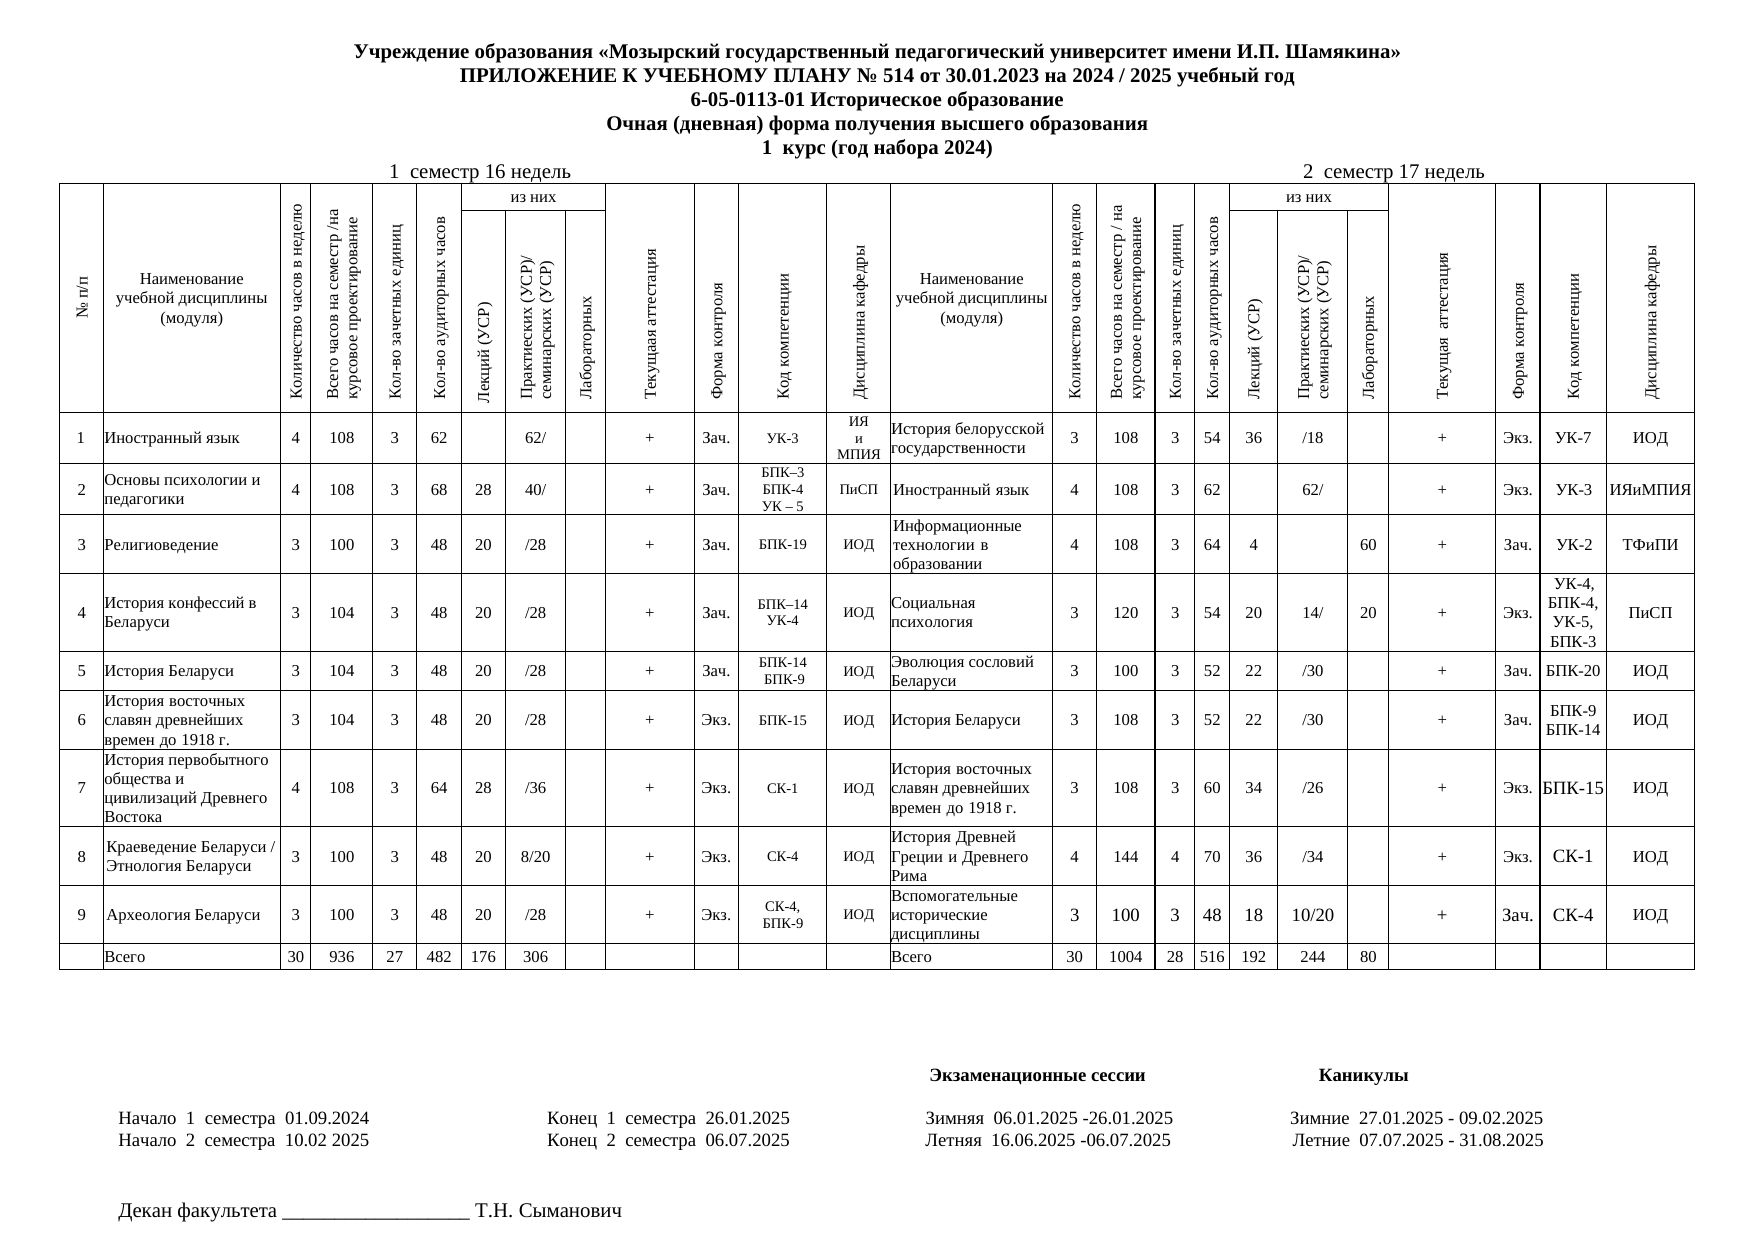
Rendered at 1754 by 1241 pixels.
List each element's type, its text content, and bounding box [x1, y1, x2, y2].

text 6-05-0113-01 Историческое образование [118, 87, 1636, 111]
table_header Всего часов на семестр / на курсовое проектирование [1097, 184, 1154, 412]
table_cell 52 [1195, 652, 1229, 690]
table_cell 6 [60, 691, 103, 748]
table_header Дисциплина кафедры [827, 184, 890, 412]
table_header Текущая аттестация [1389, 184, 1495, 412]
table_header Форма контроля [695, 184, 738, 412]
table_cell 4 [281, 750, 310, 826]
table_cell 3 [373, 413, 416, 463]
table_cell Основы психологии и педагогики [104, 464, 280, 514]
table_cell История Беларуси [104, 652, 280, 690]
table_cell 36 [1230, 413, 1277, 463]
table_cell 80 [1348, 944, 1388, 969]
table_cell 62 [417, 413, 461, 463]
table_cell Лекций (УСР) [1230, 211, 1277, 412]
table_cell /18 [1278, 413, 1347, 463]
table_cell Всего [891, 944, 1052, 969]
table_cell 3 [1156, 652, 1194, 690]
table_cell [1607, 944, 1694, 969]
table_cell /30 [1278, 691, 1347, 748]
table_cell 3 [281, 827, 310, 885]
text Экзаменационные сессии Каникулы [118, 1064, 1636, 1085]
table_cell 20 [462, 827, 505, 885]
table_cell Зач. [1496, 691, 1539, 748]
table_cell История восточных славян древнейших времен до 1918 г. [891, 750, 1052, 826]
table_cell ИОД [1607, 750, 1694, 826]
table_cell + [1389, 413, 1495, 463]
table_cell [566, 464, 605, 514]
table_cell История первобытного общества и цивилизаций Древнего Востока [104, 750, 280, 826]
table_cell Краеведение Беларуси / Этнология Беларуси [104, 827, 280, 885]
table_cell История восточных славян древнейших времен до 1918 г. [104, 691, 280, 748]
table_cell 108 [311, 464, 372, 514]
table_cell 48 [417, 574, 461, 651]
table_cell 108 [1097, 750, 1154, 826]
table_cell 8 [60, 827, 103, 885]
table_cell [1278, 515, 1347, 573]
table_cell 3 [1156, 413, 1194, 463]
table_cell Зач. [695, 413, 738, 463]
table_cell 108 [311, 413, 372, 463]
table_cell 36 [1230, 827, 1277, 885]
table_cell /28 [506, 691, 565, 748]
text 1 семестр 16 недель 2 семестр 17 недель [118, 159, 1636, 183]
table_cell 4 [1156, 827, 1194, 885]
table_cell 28 [462, 750, 505, 826]
table_cell 3 [373, 574, 416, 651]
table_cell + [1389, 827, 1495, 885]
text Декан факультета __________________ Т.Н. Сыманович [118, 1198, 1636, 1222]
table_cell 40/ [506, 464, 565, 514]
table_cell Зач. [1496, 886, 1539, 943]
table_cell 3 [281, 886, 310, 943]
table_cell 100 [1097, 652, 1154, 690]
table_cell 8/20 [506, 827, 565, 885]
table_cell 54 [1195, 574, 1229, 651]
table_header № п/п [60, 184, 103, 412]
table_cell 20 [1230, 574, 1277, 651]
table_cell СК-4, БПК-9 [739, 886, 826, 943]
table_cell 64 [1195, 515, 1229, 573]
table_cell [566, 413, 605, 463]
table_cell [1541, 944, 1606, 969]
table_cell БПК-20 [1541, 652, 1606, 690]
table_cell БПК-15 [1541, 750, 1606, 826]
table_header из них [462, 184, 605, 209]
table_cell [606, 944, 694, 969]
table_cell 3 [1156, 750, 1194, 826]
table_cell Всего [104, 944, 280, 969]
table_cell БПК-15 [739, 691, 826, 748]
table_cell Экз. [1496, 827, 1539, 885]
table_cell [1348, 413, 1388, 463]
table_cell 100 [311, 827, 372, 885]
table_cell [60, 944, 103, 969]
table_cell 3 [373, 464, 416, 514]
table_cell УК-3 [1541, 464, 1606, 514]
table_cell 4 [281, 413, 310, 463]
table_cell 48 [1195, 886, 1229, 943]
table_cell 3 [1053, 750, 1096, 826]
table_cell 3 [373, 691, 416, 748]
table_cell УК-7 [1541, 413, 1606, 463]
table_header Кол-во аудиторных часов [417, 184, 461, 412]
table_cell 4 [60, 574, 103, 651]
table_cell Экз. [1496, 574, 1539, 651]
table_cell 192 [1230, 944, 1277, 969]
table_cell 48 [417, 827, 461, 885]
table_cell 68 [417, 464, 461, 514]
table_cell 14/ [1278, 574, 1347, 651]
table_cell Религиоведение [104, 515, 280, 573]
table_cell Зач. [1496, 515, 1539, 573]
table_cell ПиСП [827, 464, 890, 514]
table_header Количество часов в неделю [281, 184, 310, 412]
table_cell [566, 750, 605, 826]
table_cell 34 [1230, 750, 1277, 826]
table_cell + [606, 515, 694, 573]
table_cell Эволюция сословий Беларуси [891, 652, 1052, 690]
table_cell 7 [60, 750, 103, 826]
table_cell 62 [1195, 464, 1229, 514]
table_cell 104 [311, 652, 372, 690]
table_cell 64 [417, 750, 461, 826]
table_cell /36 [506, 750, 565, 826]
table_cell ИОД [1607, 652, 1694, 690]
table_header Количество часов в неделю [1053, 184, 1096, 412]
table_cell Иностранный язык [104, 413, 280, 463]
table_cell 60 [1195, 750, 1229, 826]
table_cell + [1389, 886, 1495, 943]
table_cell 4 [1053, 827, 1096, 885]
text Начало 2 семестра 10.02 2025 Конец 2 семестра 06.07.2025 Летняя 16.06.2025 -06.07.2025 Летние 07.07.2025 - 31.08.2025 [118, 1128, 1636, 1150]
table_cell 108 [1097, 515, 1154, 573]
table_cell Зач. [1496, 652, 1539, 690]
table_cell ПиСП [1607, 574, 1694, 651]
table_cell ИОД [827, 827, 890, 885]
table_cell /34 [1278, 827, 1347, 885]
table_cell + [1389, 652, 1495, 690]
table_cell /26 [1278, 750, 1347, 826]
table_cell 3 [1053, 691, 1096, 748]
table_cell Зач. [695, 515, 738, 573]
table_header Текущаая аттестация [606, 184, 694, 412]
table_cell 62/ [1278, 464, 1347, 514]
table_cell 3 [1053, 886, 1096, 943]
table_cell БПК-9 БПК-14 [1541, 691, 1606, 748]
table_cell 108 [311, 750, 372, 826]
table_cell ИОД [827, 652, 890, 690]
table_cell ИОД [827, 515, 890, 573]
table_cell 27 [373, 944, 416, 969]
table_cell Информационные технологии в образовании [891, 515, 1052, 573]
table_cell Иностранный язык [891, 464, 1052, 514]
text Очная (дневная) форма получения высшего образования [118, 111, 1636, 135]
table_cell 1 [60, 413, 103, 463]
table_cell Экз. [1496, 750, 1539, 826]
table_cell 244 [1278, 944, 1347, 969]
table_cell 30 [1053, 944, 1096, 969]
table_cell УК-3 [739, 413, 826, 463]
table_cell Лабораторных [566, 211, 605, 412]
table_cell 3 [373, 515, 416, 573]
table_cell 30 [281, 944, 310, 969]
table_cell 100 [311, 886, 372, 943]
table_cell 4 [1230, 515, 1277, 573]
table_cell + [606, 750, 694, 826]
table_cell 70 [1195, 827, 1229, 885]
table_cell Лабораторных [1348, 211, 1388, 412]
table_cell [1389, 944, 1495, 969]
table_cell СК-1 [739, 750, 826, 826]
table_header Кол-во зачетных единиц [1156, 184, 1194, 412]
table_cell Практиеских (УСР)/ семинарских (УСР) [1278, 211, 1347, 412]
table_cell 48 [417, 691, 461, 748]
table_cell 144 [1097, 827, 1154, 885]
table_cell ИОД [1607, 691, 1694, 748]
table_cell Вспомогательные исторические дисциплины [891, 886, 1052, 943]
table_cell 516 [1195, 944, 1229, 969]
table_cell + [606, 574, 694, 651]
table_cell /28 [506, 574, 565, 651]
table_cell [1348, 691, 1388, 748]
table_cell /28 [506, 652, 565, 690]
table_cell 936 [311, 944, 372, 969]
table_cell + [606, 691, 694, 748]
table_cell + [606, 827, 694, 885]
table_cell [566, 574, 605, 651]
table_cell История конфессий в Беларуси [104, 574, 280, 651]
table_cell 60 [1348, 515, 1388, 573]
table_cell 48 [417, 886, 461, 943]
table_header Код компетенции [739, 184, 826, 412]
table_cell ИОД [827, 691, 890, 748]
table_cell 48 [417, 515, 461, 573]
table_cell 104 [311, 574, 372, 651]
table_cell 3 [1156, 464, 1194, 514]
table_cell СК-4 [1541, 886, 1606, 943]
table_cell 3 [1053, 574, 1096, 651]
table_cell 20 [462, 652, 505, 690]
table_cell + [1389, 691, 1495, 748]
table_cell История белорусской государственности [891, 413, 1052, 463]
table_cell 3 [1156, 886, 1194, 943]
table_cell ИОД [827, 750, 890, 826]
table_cell Зач. [695, 652, 738, 690]
table_cell 3 [373, 652, 416, 690]
table_cell 5 [60, 652, 103, 690]
table_cell + [1389, 464, 1495, 514]
table_cell История Беларуси [891, 691, 1052, 748]
table_cell /28 [506, 515, 565, 573]
table_cell [1496, 944, 1539, 969]
table_cell [695, 944, 738, 969]
table_cell 28 [462, 464, 505, 514]
table_cell 108 [1097, 413, 1154, 463]
table_header Код компетенции [1541, 184, 1606, 412]
table_header Наименование учебной дисциплины (модуля) [891, 184, 1052, 412]
table_cell 306 [506, 944, 565, 969]
table_cell [1348, 886, 1388, 943]
table_header Кол-во зачетных единиц [373, 184, 416, 412]
text Приложение к УЧЕБНому ПЛАНу № 514 от 30.01.2023 на 2024 / 2025 учебный год [118, 63, 1636, 87]
table_cell ИЯиМПИЯ [1607, 464, 1694, 514]
table_cell + [1389, 750, 1495, 826]
table_cell [566, 652, 605, 690]
table_cell [462, 413, 505, 463]
table_cell Лекций (УСР) [462, 211, 505, 412]
table_cell Экз. [1496, 464, 1539, 514]
table_cell [827, 944, 890, 969]
table_cell История Древней Греции и Древнего Рима [891, 827, 1052, 885]
table_cell 3 [1156, 515, 1194, 573]
table_header Всего часов на семестр /на курсовое проектирование [311, 184, 372, 412]
table_cell 54 [1195, 413, 1229, 463]
table_cell + [1389, 515, 1495, 573]
table_cell 10/20 [1278, 886, 1347, 943]
table_header Кол-во аудиторных часов [1195, 184, 1229, 412]
table_cell 3 [1053, 413, 1096, 463]
table_cell 3 [281, 691, 310, 748]
table_cell БПК–3 БПК-4 УК – 5 [739, 464, 826, 514]
table_cell УК-2 [1541, 515, 1606, 573]
text Начало 1 семестра 01.09.2024 Конец 1 семестра 26.01.2025 Зимняя 06.01.2025 -26.01.2025 Зимние 27.01.2025 - 09.02.2025 [118, 1107, 1636, 1128]
table_cell 52 [1195, 691, 1229, 748]
table_cell /30 [1278, 652, 1347, 690]
table_cell [1348, 750, 1388, 826]
table_cell [739, 944, 826, 969]
table_cell ИЯ и МПИЯ [827, 413, 890, 463]
table_cell ИОД [1607, 886, 1694, 943]
table_cell 48 [417, 652, 461, 690]
table_cell 2 [60, 464, 103, 514]
table_cell Зач. [695, 574, 738, 651]
table_cell СК-4 [739, 827, 826, 885]
table_cell БПК-19 [739, 515, 826, 573]
table_cell 4 [1053, 464, 1096, 514]
table_cell Экз. [695, 750, 738, 826]
table_cell Экз. [1496, 413, 1539, 463]
table_cell Экз. [695, 691, 738, 748]
table_cell [566, 886, 605, 943]
table_cell Экз. [695, 886, 738, 943]
table_cell 3 [1053, 652, 1096, 690]
table_cell 18 [1230, 886, 1277, 943]
table_cell 28 [1156, 944, 1194, 969]
table_cell УК-4, БПК-4, УК-5, БПК-3 [1541, 574, 1606, 651]
table_cell ИОД [827, 886, 890, 943]
text 1 курс (год набора 2024) [118, 135, 1636, 159]
table_cell Социальная психология [891, 574, 1052, 651]
table_cell [566, 515, 605, 573]
table_cell 100 [311, 515, 372, 573]
table_cell ТФиПИ [1607, 515, 1694, 573]
table_cell ИОД [827, 574, 890, 651]
table_cell БПК–14 УК-4 [739, 574, 826, 651]
table_cell 176 [462, 944, 505, 969]
table_cell Практиеских (УСР)/ семинарских (УСР) [506, 211, 565, 412]
table_cell 1004 [1097, 944, 1154, 969]
table_cell Зач. [695, 464, 738, 514]
table_cell 62/ [506, 413, 565, 463]
table_cell 3 [373, 886, 416, 943]
table_cell 9 [60, 886, 103, 943]
table_cell 108 [1097, 691, 1154, 748]
table_cell [1348, 464, 1388, 514]
table_header Наименование учебной дисциплины (модуля) [104, 184, 280, 412]
table_cell 3 [60, 515, 103, 573]
table_cell + [606, 886, 694, 943]
table_cell Экз. [695, 827, 738, 885]
table_cell + [606, 652, 694, 690]
table_header из них [1230, 184, 1388, 209]
table_cell 3 [281, 652, 310, 690]
table_cell 20 [462, 691, 505, 748]
table_cell 20 [462, 515, 505, 573]
text Учреждение образования «Мозырский государственный педагогический университет имени И.П. Шамякина» [118, 39, 1636, 63]
table_cell 20 [462, 886, 505, 943]
table_cell + [606, 464, 694, 514]
table_cell [1230, 464, 1277, 514]
table_cell 3 [281, 515, 310, 573]
table_cell + [1389, 574, 1495, 651]
table_cell [566, 944, 605, 969]
table_cell 3 [373, 827, 416, 885]
table_cell СК-1 [1541, 827, 1606, 885]
table_cell 100 [1097, 886, 1154, 943]
table_cell БПК-14 БПК-9 [739, 652, 826, 690]
table_cell 482 [417, 944, 461, 969]
table_cell 22 [1230, 652, 1277, 690]
table_cell 3 [1156, 574, 1194, 651]
table_cell 120 [1097, 574, 1154, 651]
table_cell 4 [1053, 515, 1096, 573]
table_cell 3 [1156, 691, 1194, 748]
table_cell Археология Беларуси [104, 886, 280, 943]
table_cell 104 [311, 691, 372, 748]
table_cell /28 [506, 886, 565, 943]
table_cell [566, 827, 605, 885]
table_cell [1348, 827, 1388, 885]
table_header Форма контроля [1496, 184, 1539, 412]
table_cell ИОД [1607, 827, 1694, 885]
table_cell 22 [1230, 691, 1277, 748]
table_cell 20 [1348, 574, 1388, 651]
table_cell 108 [1097, 464, 1154, 514]
table_cell [1348, 652, 1388, 690]
table_cell [566, 691, 605, 748]
table_cell 3 [373, 750, 416, 826]
table_cell + [606, 413, 694, 463]
table_cell 3 [281, 574, 310, 651]
table_cell ИОД [1607, 413, 1694, 463]
table_header Дисциплина кафедры [1607, 184, 1694, 412]
table_cell 20 [462, 574, 505, 651]
table_cell 4 [281, 464, 310, 514]
